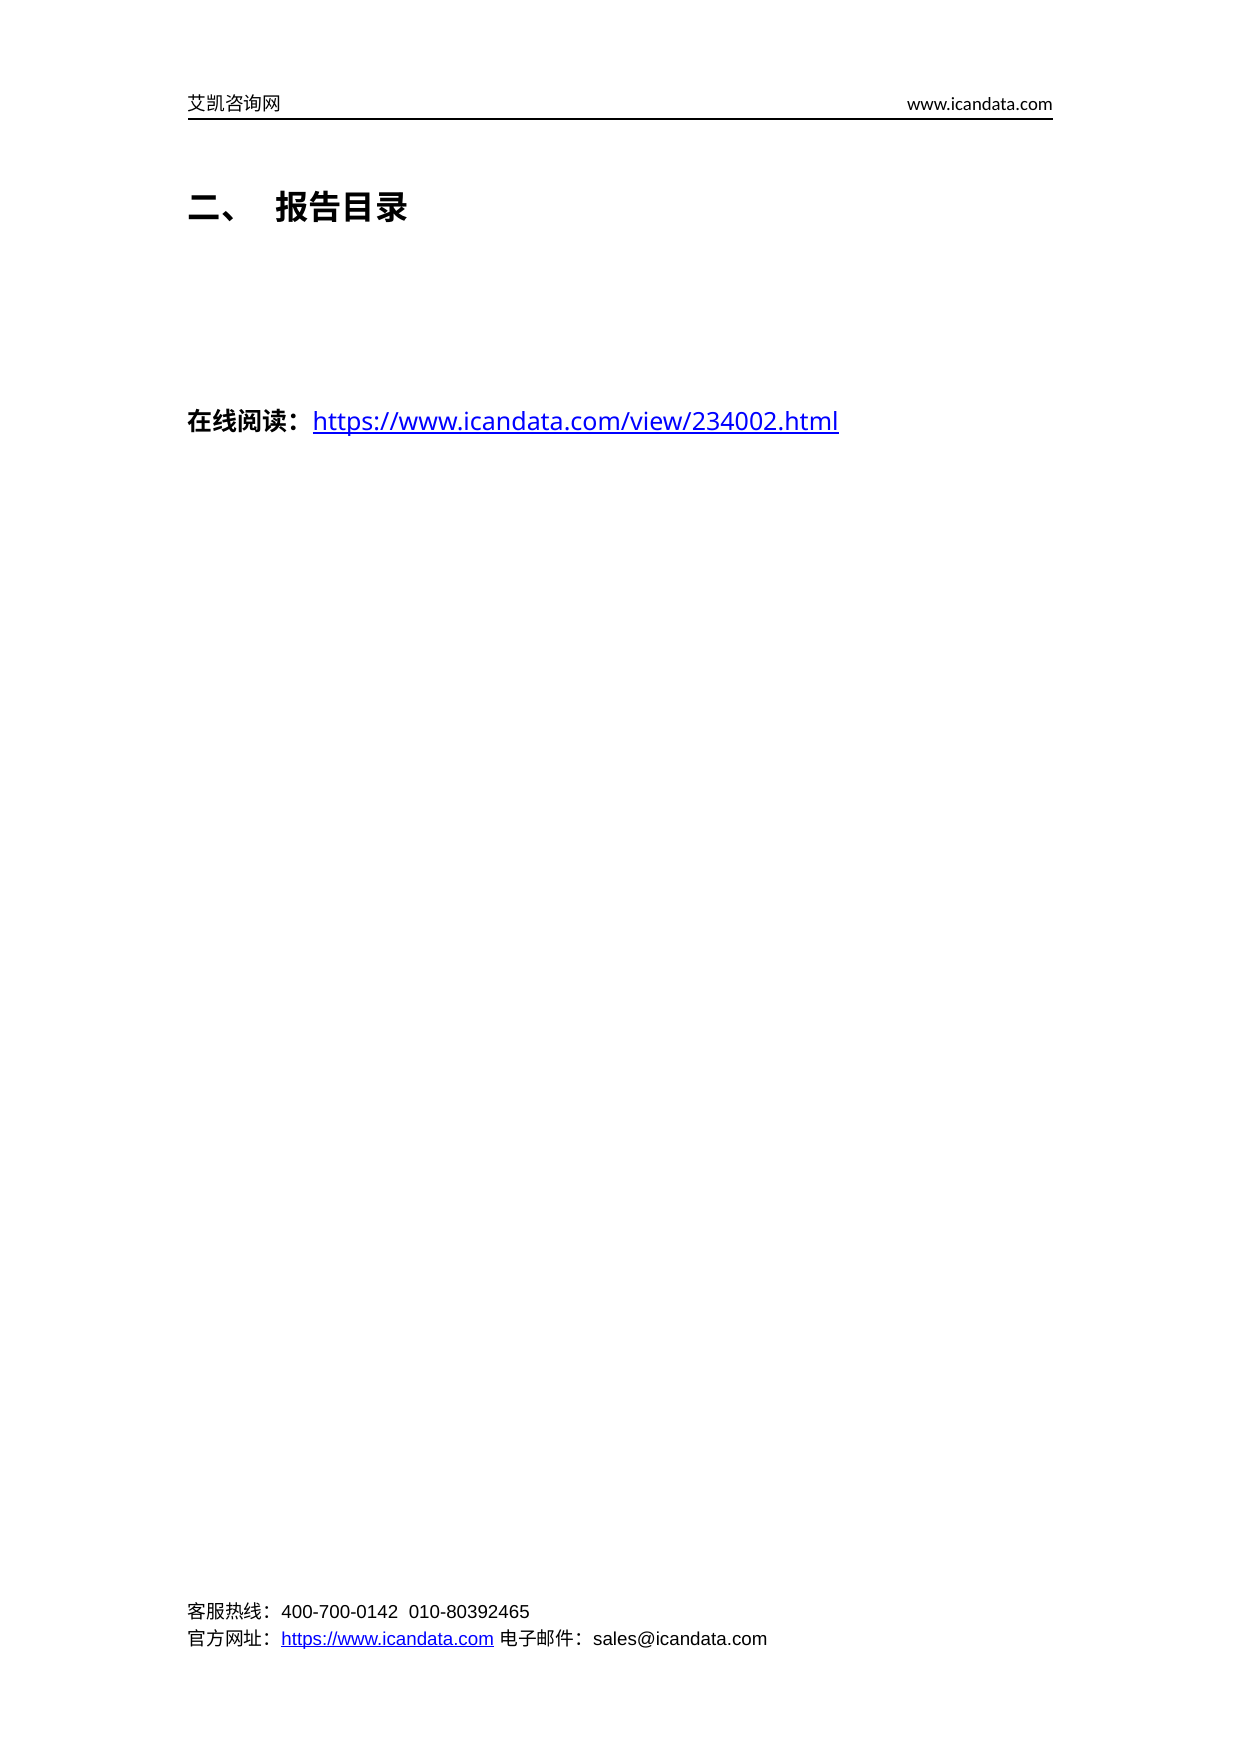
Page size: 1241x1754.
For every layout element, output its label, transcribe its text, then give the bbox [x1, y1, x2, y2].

subtitle 报告目录 [187, 172, 1053, 237]
text 在线阅读：https://www.icandata.com/view/234002.html [187, 387, 1053, 452]
